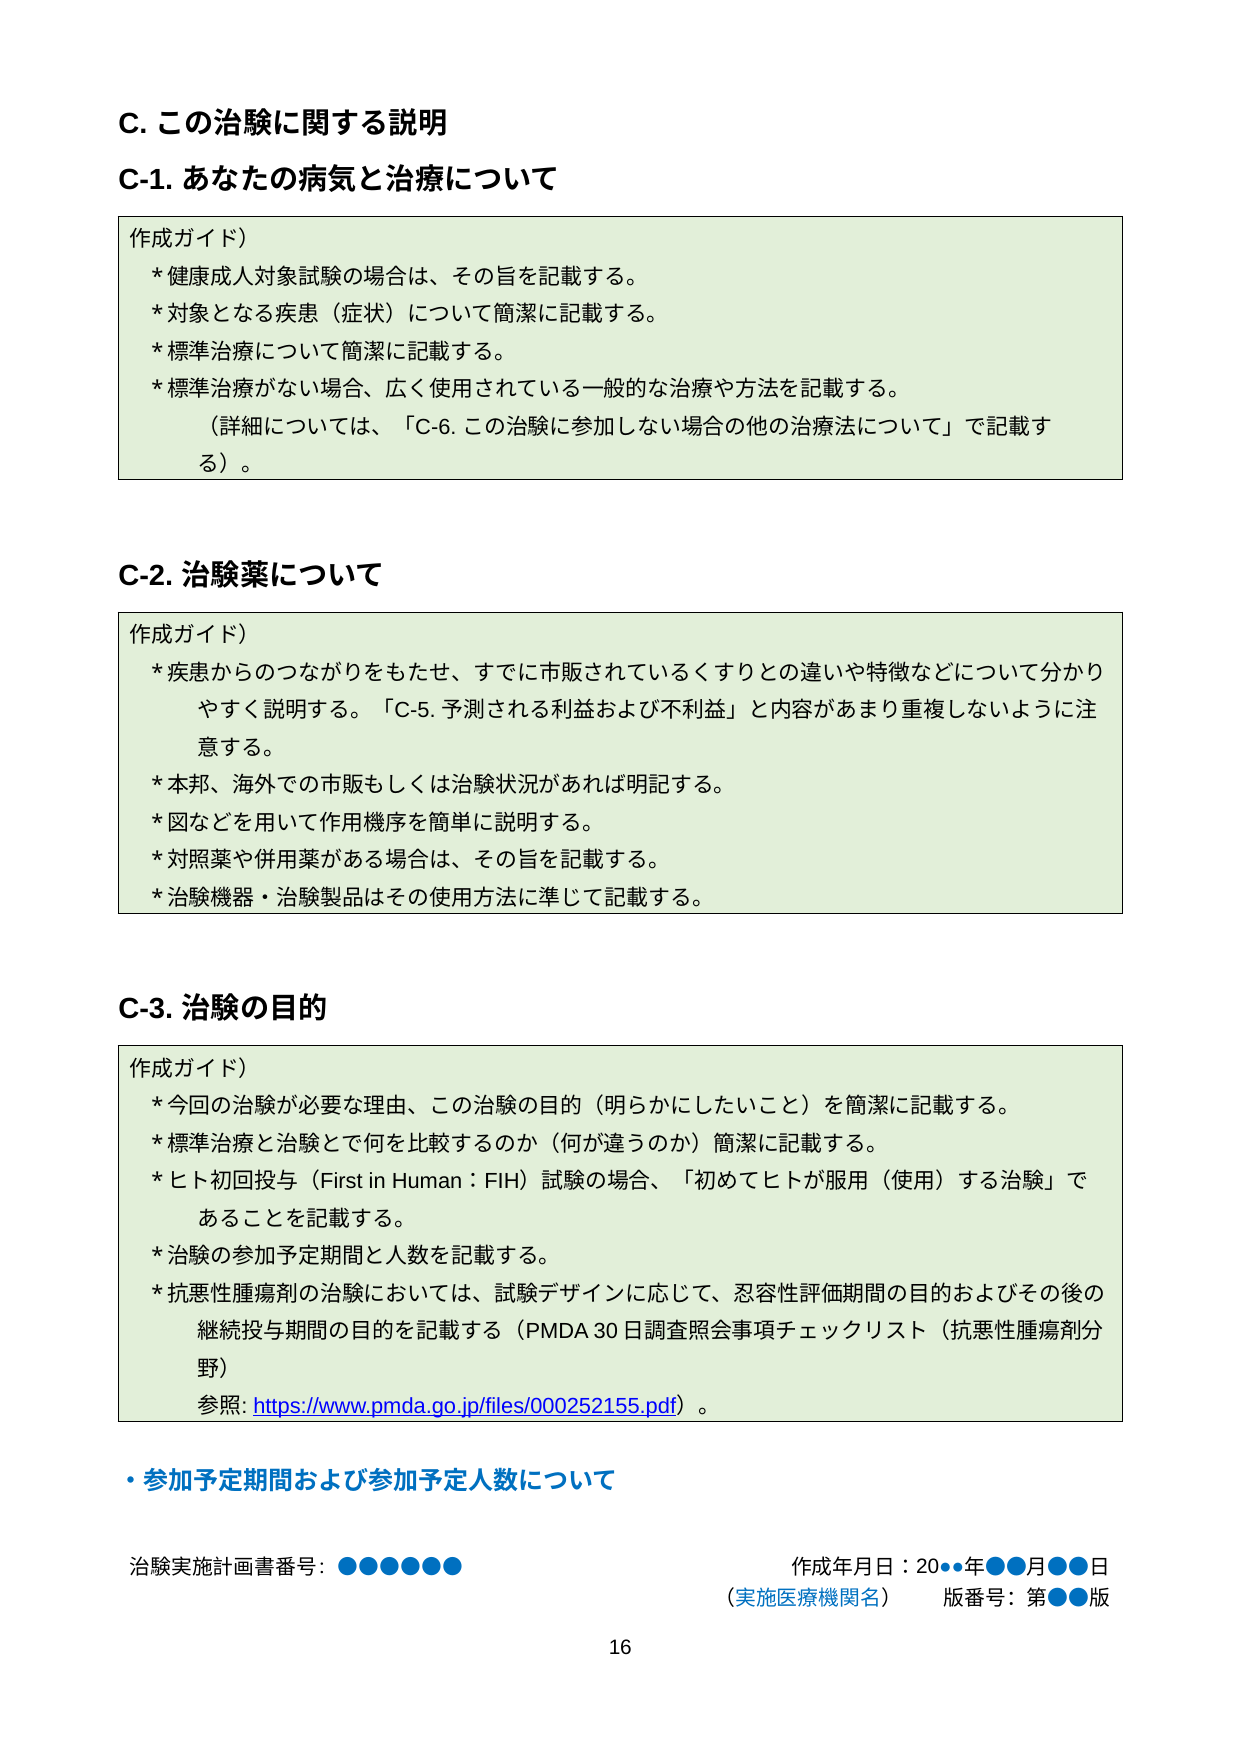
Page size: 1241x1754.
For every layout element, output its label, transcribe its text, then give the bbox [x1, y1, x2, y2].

subtitle 治験の目的 [118, 989, 1122, 1026]
subtitle この治験に関する説明 [118, 103, 1122, 141]
table_header 作成ガイド） 疾患からのつながりをもたせ、すでに市販されているくすりとの違いや特徴などについて分かりやすく説明する。「C-5. 予測される利益および不利益」と内容があまり重複しないように注意する。 本邦、海外での市販もしくは治験状況があれば明記する。 図などを用いて作用機序を簡単に説明する。 対照薬や併用薬がある場合は、その旨を記載する。 治験機器・治験製品はその使用方法に準じて記載する。 [119, 613, 1122, 913]
text ・参加予定期間および参加予定人数について [118, 1459, 1122, 1497]
subtitle あなたの病気と治療について [118, 159, 1122, 197]
table_header 作成ガイド） 今回の治験が必要な理由、この治験の目的（明らかにしたいこと）を簡潔に記載する。 標準治療と治験とで何を比較するのか（何が違うのか）簡潔に記載する。 ヒト初回投与（First in Human：FIH）試験の場合、「初めてヒトが服用（使用）する治験」であることを記載する。 治験の参加予定期間と人数を記載する。 抗悪性腫瘍剤の治験においては、試験デザインに応じて、忍容性評価期間の目的およびその後の継続投与期間の目的を記載する（PMDA 30日調査照会事項チェックリスト（抗悪性腫瘍剤分野） 参照: https://www.pmda.go.jp/files/000252155.pdf）。 [119, 1046, 1122, 1421]
table_header 作成ガイド） 健康成人対象試験の場合は、その旨を記載する。 対象となる疾患（症状）について簡潔に記載する。 標準治療について簡潔に記載する。 標準治療がない場合、広く使用されている一般的な治療や方法を記載する。 （詳細については、「C-6. この治験に参加しない場合の他の治療法について」で記載する）。 [119, 217, 1122, 479]
subtitle 治験薬について [118, 555, 1122, 593]
